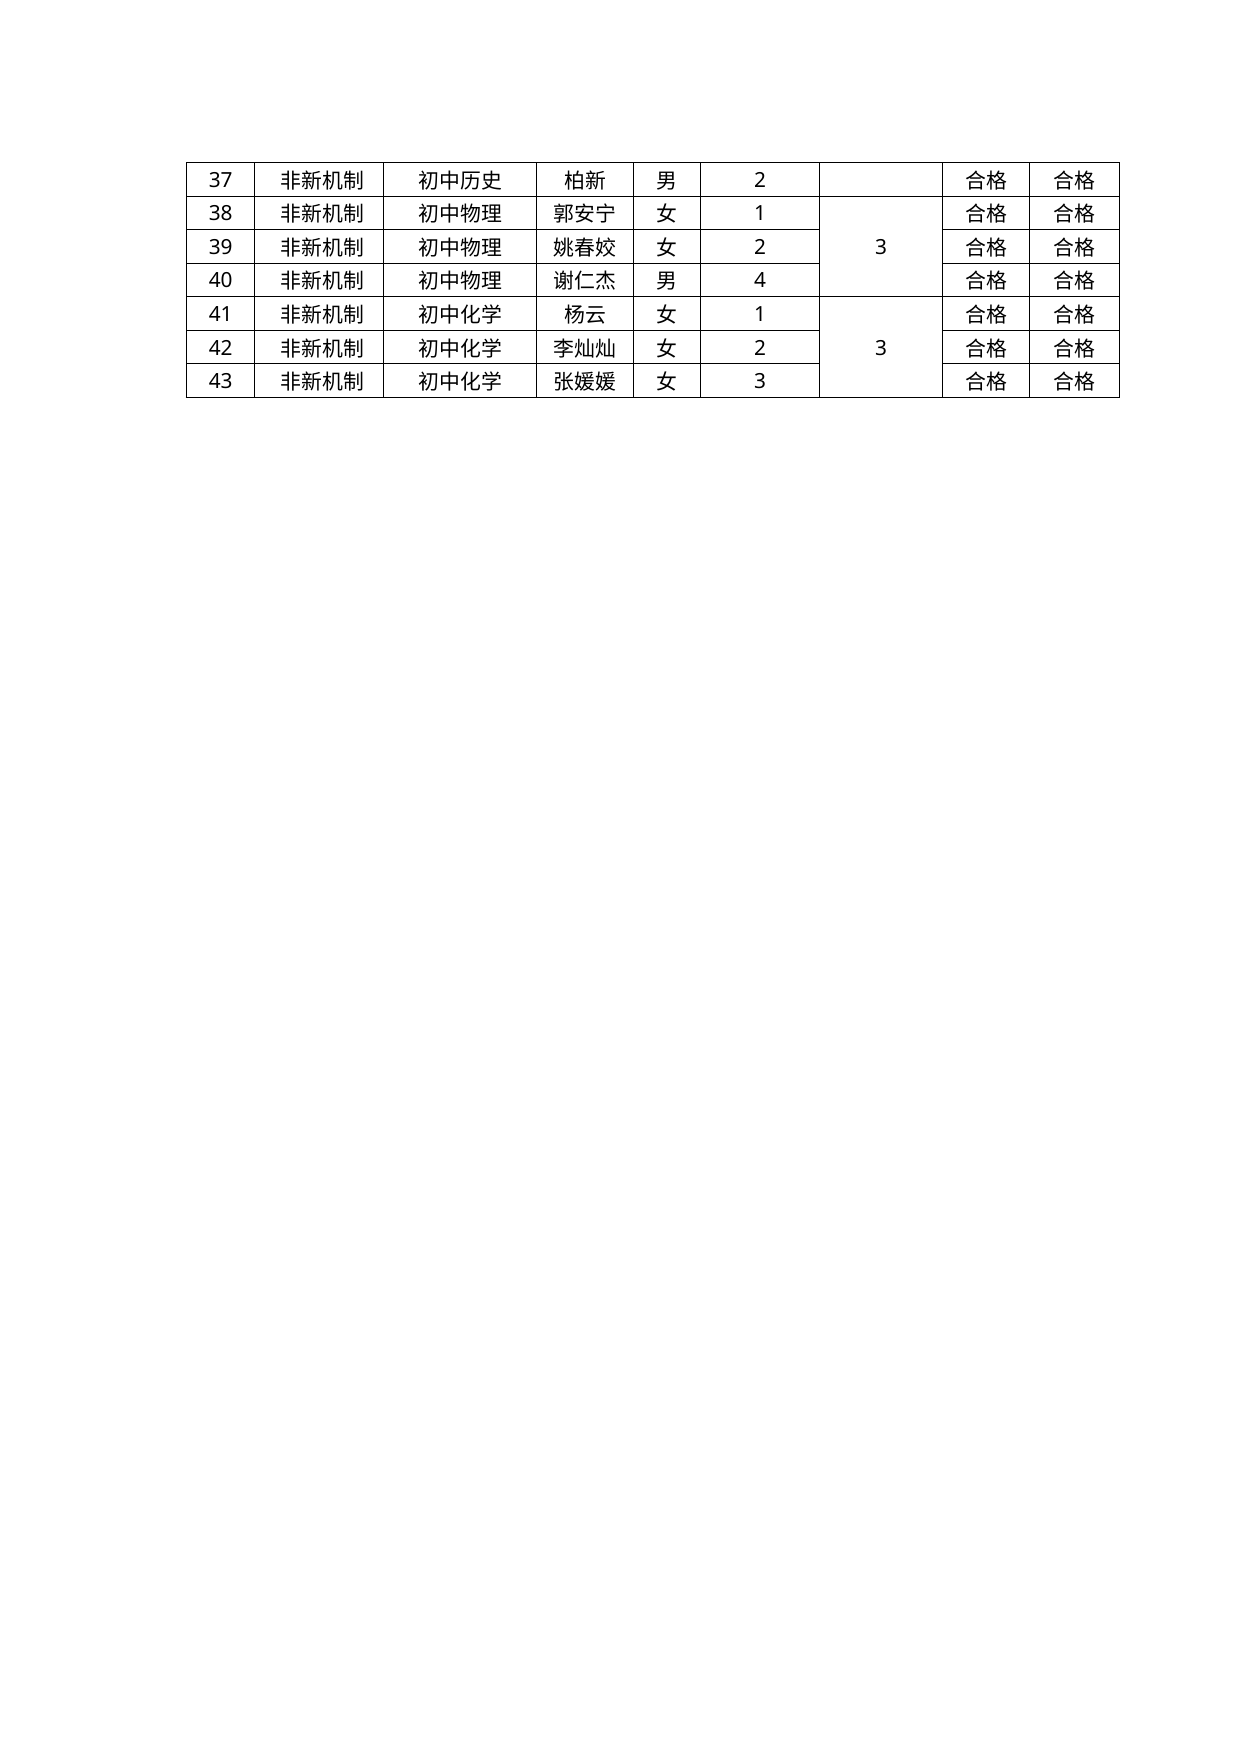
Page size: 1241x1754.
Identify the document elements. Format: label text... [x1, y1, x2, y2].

table_cell 合格 [943, 331, 1029, 363]
table_cell 非新机制 [255, 163, 383, 196]
table_cell 女 [634, 297, 700, 330]
table_cell 3 [820, 197, 942, 296]
table_cell 合格 [1030, 297, 1119, 330]
table_cell 合格 [943, 297, 1029, 330]
table_cell 40 [187, 264, 254, 296]
table_cell 初中化学 [384, 331, 536, 363]
table_cell 非新机制 [255, 297, 383, 330]
table_cell 合格 [943, 364, 1029, 397]
table_cell 姚春姣 [537, 230, 633, 263]
table_cell 柏新 [537, 163, 633, 196]
table_cell 张媛媛 [537, 364, 633, 397]
table_cell 女 [634, 197, 700, 229]
table_cell 1 [701, 297, 819, 330]
table_cell 非新机制 [255, 331, 383, 363]
table_cell 4 [701, 264, 819, 296]
table_cell 合格 [943, 230, 1029, 263]
table_cell 初中物理 [384, 197, 536, 229]
table_cell 39 [187, 230, 254, 263]
table_cell 2 [701, 230, 819, 263]
table_cell 女 [634, 230, 700, 263]
table_cell 38 [187, 197, 254, 229]
table_cell 李灿灿 [537, 331, 633, 363]
table_cell 女 [634, 331, 700, 363]
table_cell 杨云 [537, 297, 633, 330]
table_cell 37 [187, 163, 254, 196]
table_cell 合格 [1030, 364, 1119, 397]
table_cell 合格 [1030, 197, 1119, 229]
table_cell 合格 [1030, 331, 1119, 363]
table_cell 43 [187, 364, 254, 397]
table_cell 初中化学 [384, 364, 536, 397]
table_cell 郭安宁 [537, 197, 633, 229]
table_cell 女 [634, 364, 700, 397]
table_cell 2 [820, 163, 942, 196]
table_cell 合格 [943, 264, 1029, 296]
table_cell 初中物理 [384, 264, 536, 296]
table_cell 1 [701, 197, 819, 229]
table_cell 初中历史 [384, 163, 536, 196]
table_cell 男 [634, 163, 700, 196]
table_cell 非新机制 [255, 230, 383, 263]
table_cell 谢仁杰 [537, 264, 633, 296]
table_cell 合格 [943, 197, 1029, 229]
table_cell 合格 [943, 163, 1029, 196]
table_cell 3 [820, 297, 942, 397]
table_cell 合格 [1030, 230, 1119, 263]
table_cell 合格 [1030, 163, 1119, 196]
table_cell 合格 [1030, 264, 1119, 296]
table_cell 初中化学 [384, 297, 536, 330]
table_cell 初中物理 [384, 230, 536, 263]
table_cell 42 [187, 331, 254, 363]
table_cell 非新机制 [255, 197, 383, 229]
table_cell 非新机制 [255, 364, 383, 397]
table_cell 男 [634, 264, 700, 296]
table_cell 非新机制 [255, 264, 383, 296]
table_cell 41 [187, 297, 254, 330]
table_cell 3 [701, 364, 819, 397]
table_cell 2 [701, 163, 819, 196]
table_cell 2 [701, 331, 819, 363]
